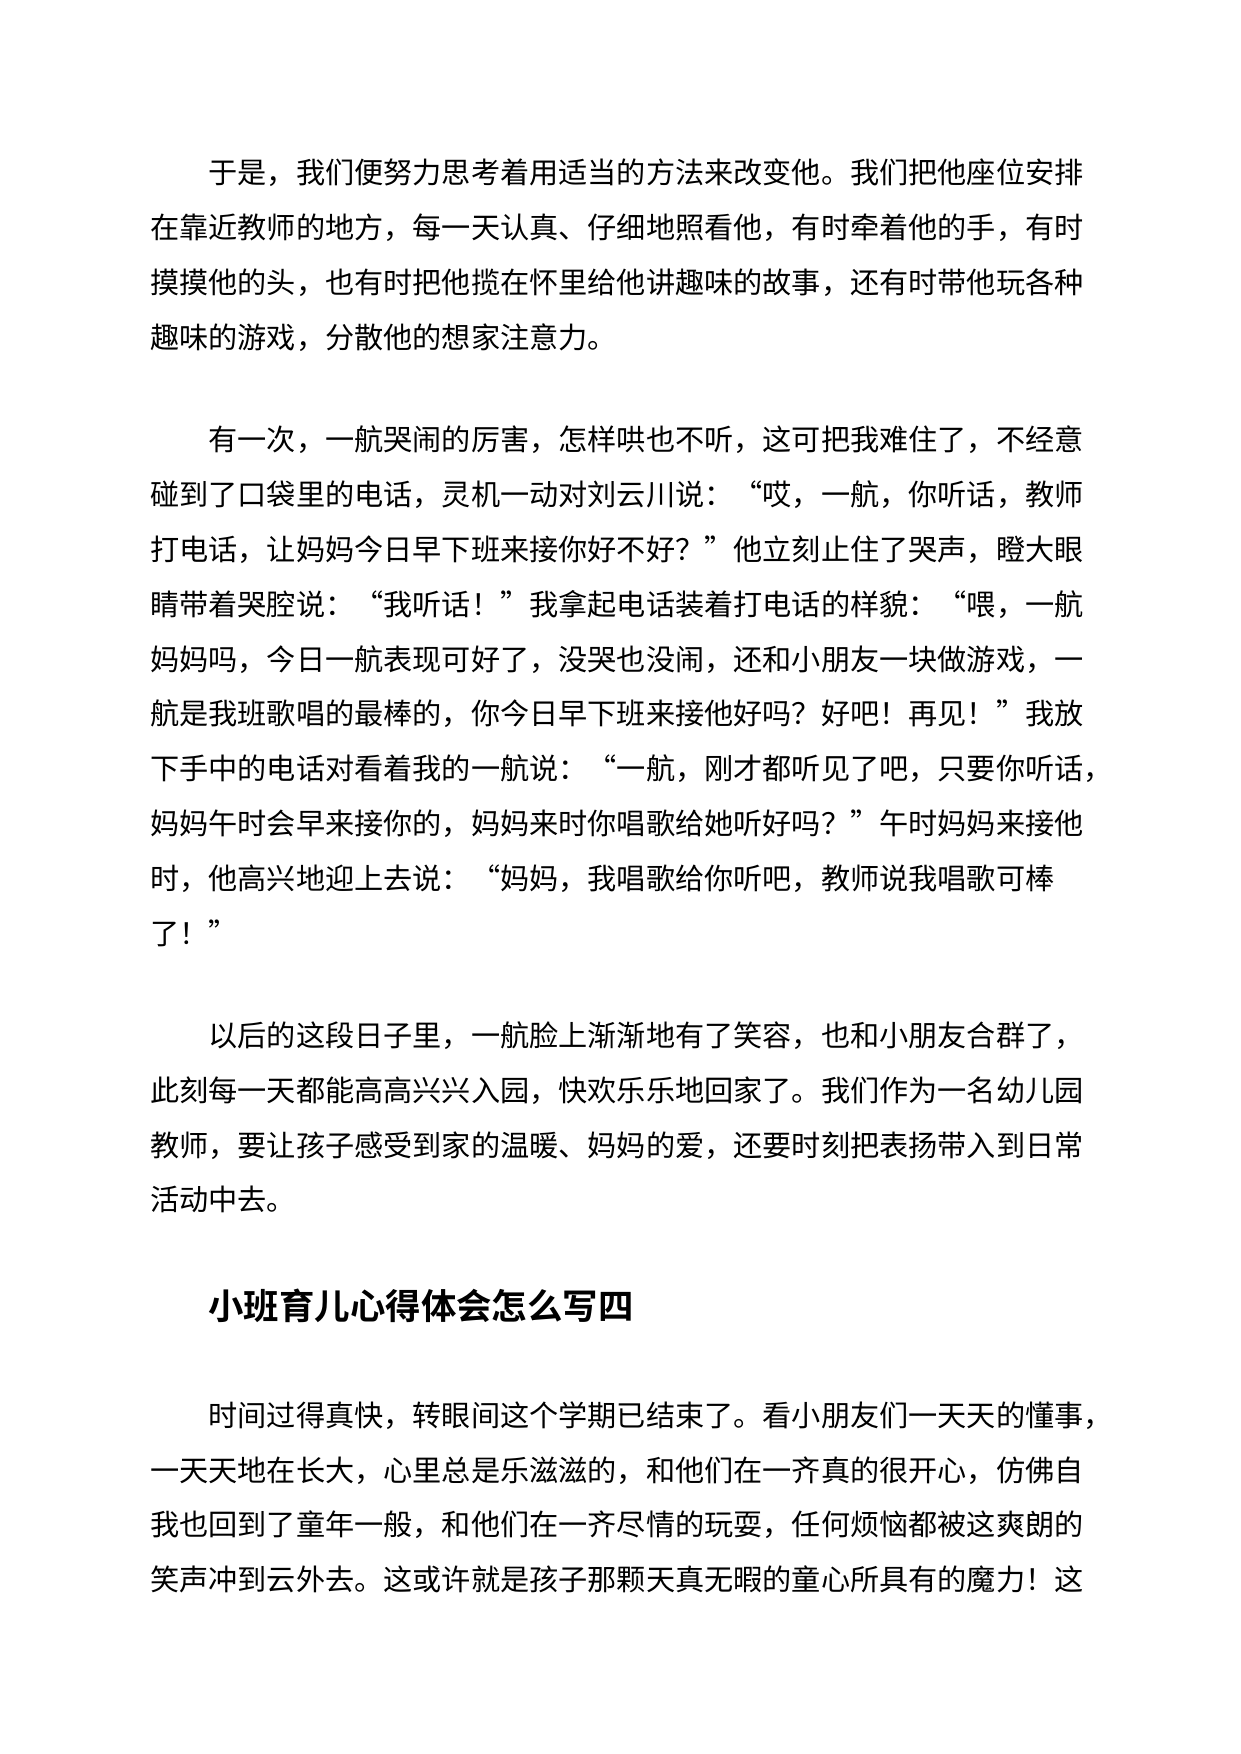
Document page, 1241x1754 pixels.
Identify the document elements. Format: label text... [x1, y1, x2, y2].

text 有一次，一航哭闹的厉害，怎样哄也不听，这可把我难住了，不经意碰到了口袋里的电话，灵机一动对刘云川说：“哎，一航，你听话，教师打电话，让妈妈今日早下班来接你好不好？”他立刻止住了哭声，瞪大眼睛带着哭腔说：“我听话！”我拿起电话装着打电话的样貌：“喂，一航妈妈吗，今日一航表现可好了，没哭也没闹，还和小朋友一块做游戏，一航是我班歌唱的最棒的，你今日早下班来接他好吗？好吧！再见！”我放下手中的电话对看着我的一航说：“一航，刚才都听见了吧，只要你听话，妈妈午时会早来接你的，妈妈来时你唱歌给她听好吗？”午时妈妈来接他时，他高兴地迎上去说：“妈妈，我唱歌给你听吧，教师说我唱歌可棒了！” [150, 416, 1090, 953]
text 小班育儿心得体会怎么写四 [150, 1279, 1090, 1330]
text 以后的这段日子里，一航脸上渐渐地有了笑容，也和小朋友合群了，此刻每一天都能高高兴兴入园，快欢乐乐地回家了。我们作为一名幼儿园教师，要让孩子感受到家的温暖、妈妈的爱，还要时刻把表扬带入到日常活动中去。 [150, 1012, 1090, 1219]
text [150, 1392, 1090, 1599]
text 于是，我们便努力思考着用适当的方法来改变他。我们把他座位安排在靠近教师的地方，每一天认真、仔细地照看他，有时牵着他的手，有时摸摸他的头，也有时把他揽在怀里给他讲趣味的故事，还有时带他玩各种趣味的游戏，分散他的想家注意力。 [150, 150, 1090, 357]
